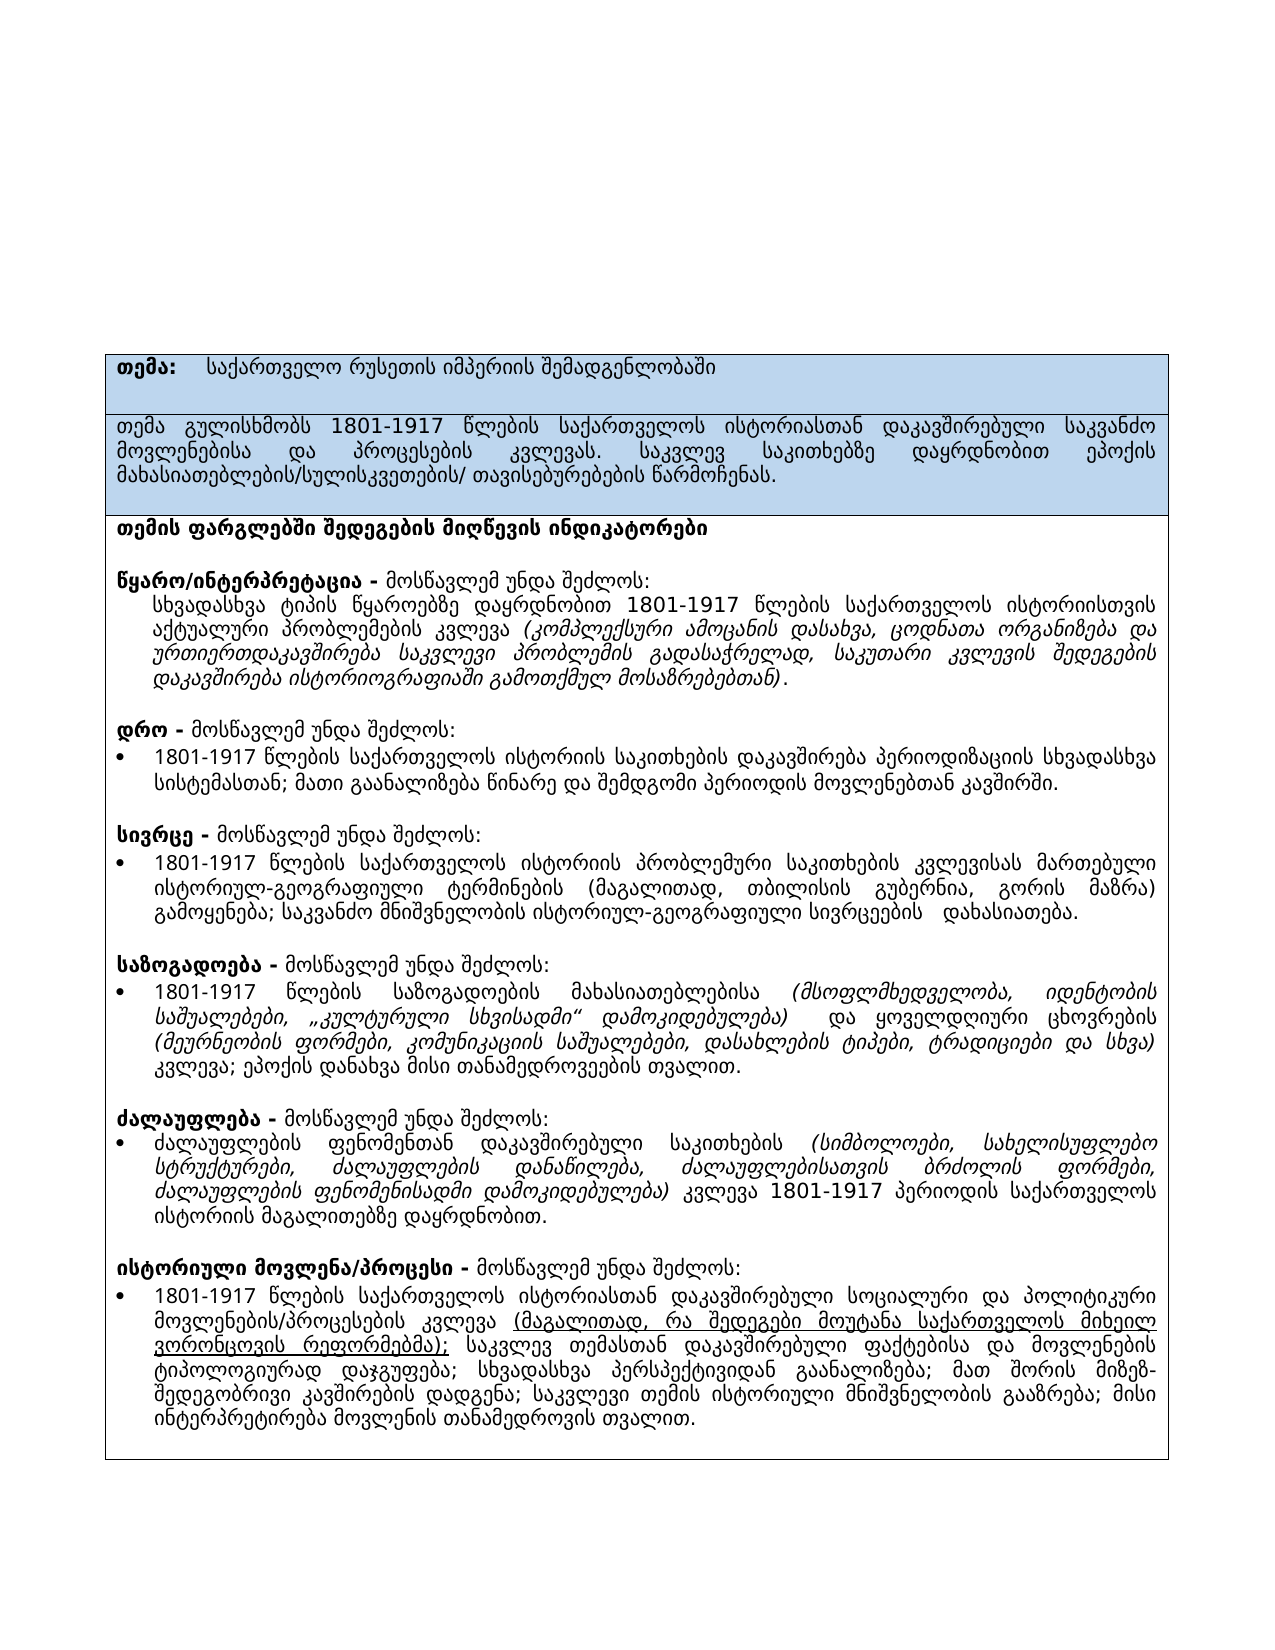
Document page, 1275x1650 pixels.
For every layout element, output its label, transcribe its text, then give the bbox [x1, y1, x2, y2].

table_cell თემის ფარგლებში შედეგების მიღწევის ინდიკატორები წყარო/ინტერპრეტაცია - მოსწავლემ უნდა შეძლოს: სხვადასხვა ტიპის წყაროებზე დაყრდნობით 1801-1917 წლების საქართველოს ისტორიისთვის აქტუალური პრობლემების კვლევა (კომპლექსური ამოცანის დასახვა, ცოდნათა ორგანიზება და ურთიერთდაკავშირება საკვლევი პრობლემის გადასაჭრელად, საკუთარი კვლევის შედეგების დაკავშირება ისტორიოგრაფიაში გამოთქმულ მოსაზრებებთან). დრო - მოსწავლემ უნდა შეძლოს: 1801-1917 წლების საქართველოს ისტორიის საკითხების დაკავშირება პერიოდიზაციის სხვადასხვა სისტემასთან; მათი გაანალიზება წინარე და შემდგომი პერიოდის მოვლენებთან კავშირში. სივრცე - მოსწავლემ უნდა შეძლოს: 1801-1917 წლების საქართველოს ისტორიის პრობლემური საკითხების კვლევისას მართებული ისტორიულ-გეოგრაფიული ტერმინების (მაგალითად, თბილისის გუბერნია, გორის მაზრა) გამოყენება; საკვანძო მნიშვნელობის ისტორიულ-გეოგრაფიული სივრცეების დახასიათება. საზოგადოება - მოსწავლემ უნდა შეძლოს: 1801-1917 წლების საზოგადოების მახასიათებლებისა (მსოფლმხედველობა, იდენტობის საშუალებები, „კულტურული სხვისადმი“ დამოკიდებულება) და ყოველდღიური ცხოვრების (მეურნეობის ფორმები, კომუნიკაციის საშუალებები, დასახლების ტიპები, ტრადიციები და სხვა) კვლევა; ეპოქის დანახვა მისი თანამედროვეების თვალით. ძალაუფლება - მოსწავლემ უნდა შეძლოს: ძალაუფლების ფენომენთან დაკავშირებული საკითხების (სიმბოლოები, სახელისუფლებო სტრუქტურები, ძალაუფლების დანაწილება, ძალაუფლებისათვის ბრძოლის ფორმები, ძალაუფლების ფენომენისადმი დამოკიდებულება) კვლევა 1801-1917 პერიოდის საქართველოს ისტორიის მაგალითებზე დაყრდნობით. ისტორიული მოვლენა/პროცესი - მოსწავლემ უნდა შეძლოს: 1801-1917 წლების საქართველოს ისტორიასთან დაკავშირებული სოციალური და პოლიტიკური მოვლენების/პროცესების კვლევა (მაგალითად, რა შედეგები მოუტანა საქართველოს მიხეილ ვორონცოვის რეფორმებმა); საკვლევ თემასთან დაკავშირებული ფაქტებისა და მოვლენების ტიპოლოგიურად დაჯგუფება; სხვადასხვა პერსპექტივიდან გაანალიზება; მათ შორის მიზეზ-შედეგობრივი კავშირების დადგენა; საკვლევი თემის ისტორიული მნიშვნელობის გააზრება; მისი ინტერპრეტირება მოვლენის თანამედროვის თვალით. [106, 516, 1168, 1458]
table_header თემა: საქართველო რუსეთის იმპერიის შემადგენლობაში [106, 355, 1168, 414]
table_cell თემა გულისხმობს 1801-1917 წლების საქართველოს ისტორიასთან დაკავშირებული საკვანძო მოვლენებისა და პროცესების კვლევას. საკვლევ საკითხებზე დაყრდნობით ეპოქის მახასიათებლების/სულისკვეთების/ თავისებურებების წარმოჩენას. [106, 415, 1168, 515]
